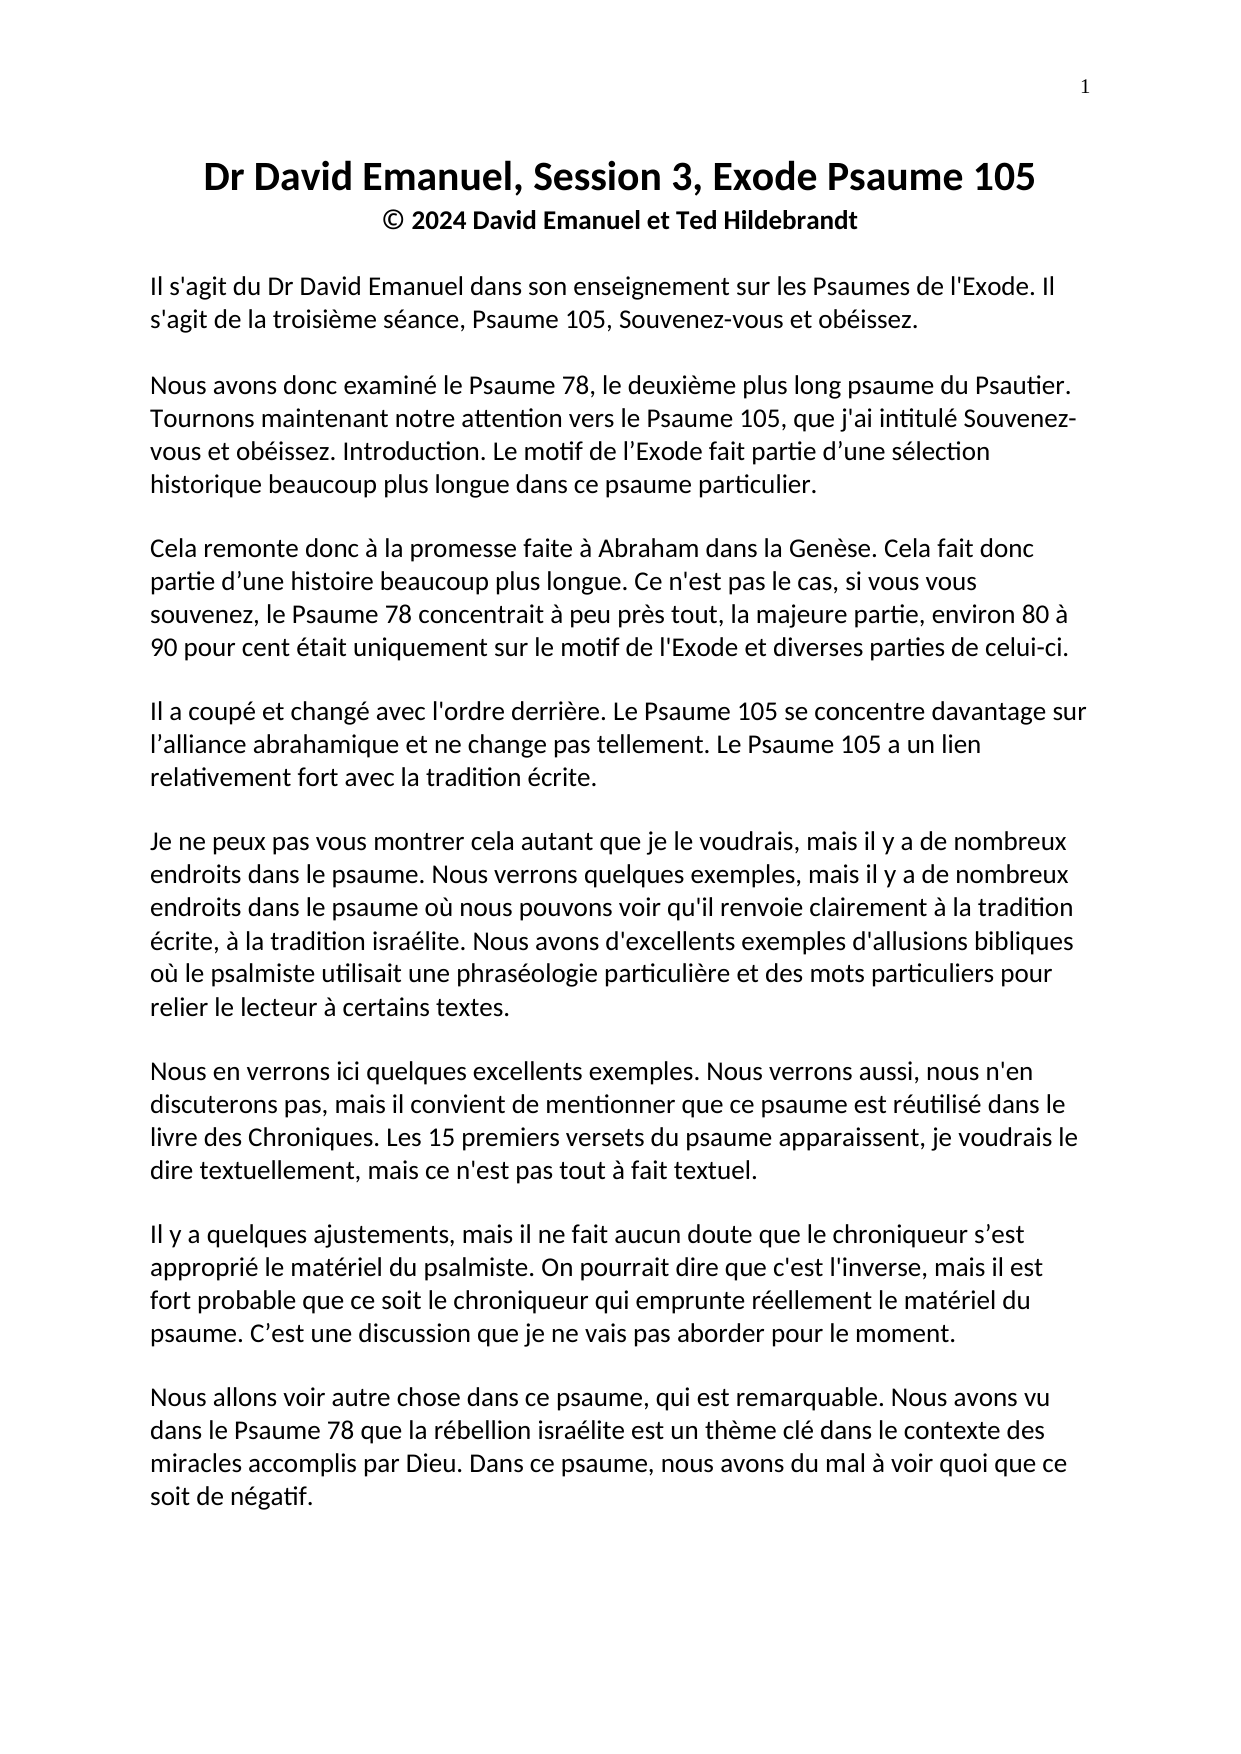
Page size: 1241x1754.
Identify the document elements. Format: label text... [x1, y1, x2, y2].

text Nous en verrons ici quelques excellents exemples. Nous verrons aussi, nous n'en discuterons pas, mais il convient de mentionner que ce psaume est réutilisé dans le livre des Chroniques. Les 15 premiers versets du psaume apparaissent, je voudrais le dire textuellement, mais ce n'est pas tout à fait textuel. [150, 1054, 1090, 1186]
text Je ne peux pas vous montrer cela autant que je le voudrais, mais il y a de nombreux endroits dans le psaume. Nous verrons quelques exemples, mais il y a de nombreux endroits dans le psaume où nous pouvons voir qu'il renvoie clairement à la tradition écrite, à la tradition israélite. Nous avons d'excellents exemples d'allusions bibliques où le psalmiste utilisait une phraséologie particulière et des mots particuliers pour relier le lecteur à certains textes. [150, 824, 1090, 1023]
text Il s'agit du Dr David Emanuel dans son enseignement sur les Psaumes de l'Exode. Il s'agit de la troisième séance, Psaume 105, Souvenez-vous et obéissez. [150, 269, 1090, 335]
text Nous allons voir autre chose dans ce psaume, qui est remarquable. Nous avons vu dans le Psaume 78 que la rébellion israélite est un thème clé dans le contexte des miracles accomplis par Dieu. Dans ce psaume, nous avons du mal à voir quoi que ce soit de négatif. [150, 1380, 1090, 1512]
text © 2024 David Emanuel et Ted Hildebrandt [150, 201, 1090, 238]
text Dr David Emanuel, Session 3, Exode Psaume 105 [150, 150, 1090, 201]
text Cela remonte donc à la promesse faite à Abraham dans la Genèse. Cela fait donc partie d’une histoire beaucoup plus longue. Ce n'est pas le cas, si vous vous souvenez, le Psaume 78 concentrait à peu près tout, la majeure partie, environ 80 à 90 pour cent était uniquement sur le motif de l'Exode et diverses parties de celui-ci. [150, 531, 1090, 663]
text Nous avons donc examiné le Psaume 78, le deuxième plus long psaume du Psautier. Tournons maintenant notre attention vers le Psaume 105, que j'ai intitulé Souvenez-vous et obéissez. Introduction. Le motif de l’Exode fait partie d’une sélection historique beaucoup plus longue dans ce psaume particulier. [150, 368, 1090, 500]
text Il y a quelques ajustements, mais il ne fait aucun doute que le chroniqueur s’est approprié le matériel du psalmiste. On pourrait dire que c'est l'inverse, mais il est fort probable que ce soit le chroniqueur qui emprunte réellement le matériel du psaume. C’est une discussion que je ne vais pas aborder pour le moment. [150, 1217, 1090, 1349]
text Il a coupé et changé avec l'ordre derrière. Le Psaume 105 se concentre davantage sur l’alliance abrahamique et ne change pas tellement. Le Psaume 105 a un lien relativement fort avec la tradition écrite. [150, 694, 1090, 793]
